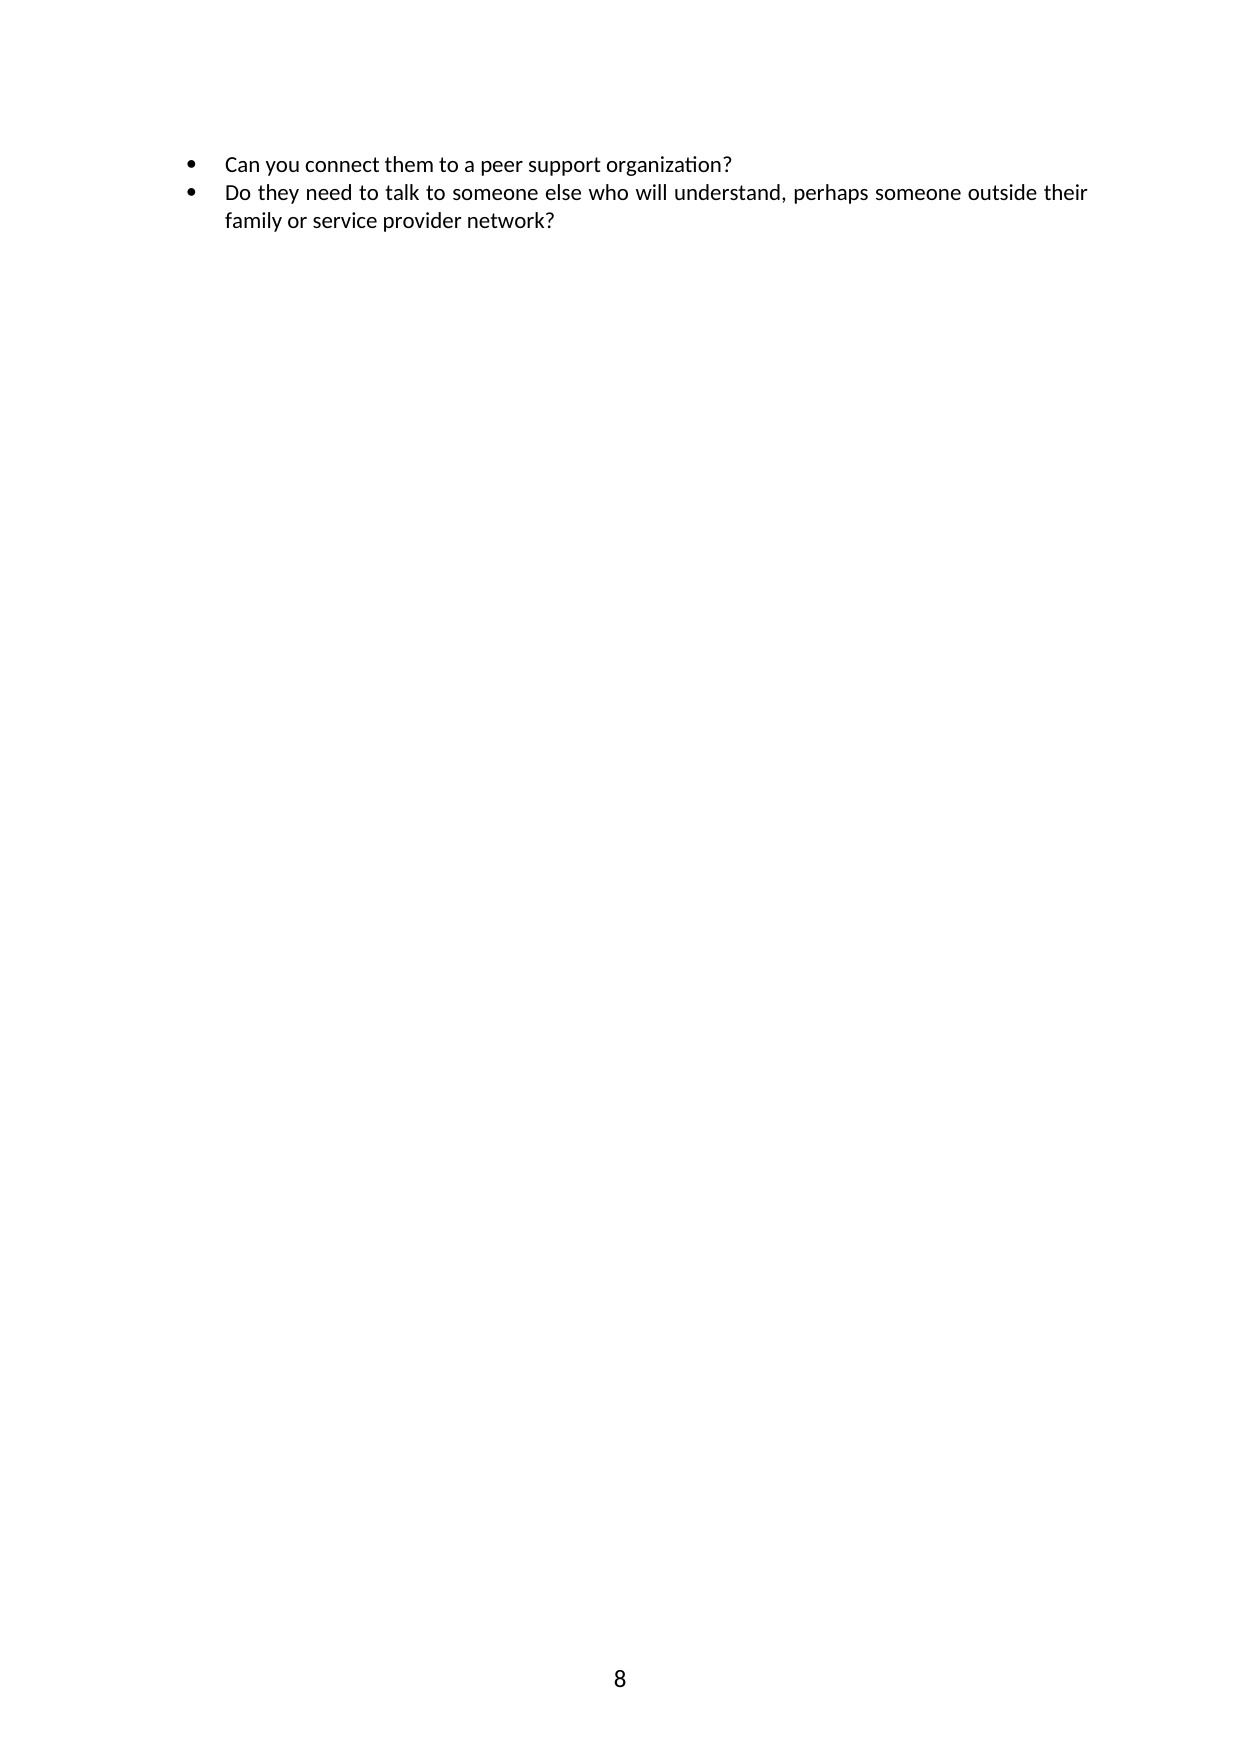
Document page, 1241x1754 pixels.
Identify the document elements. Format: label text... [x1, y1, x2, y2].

list Do they need to talk to someone else who will understand, perhaps someone outside their family or service provider network? [187, 178, 1090, 234]
list Can you connect them to a peer support organization? [187, 150, 1090, 178]
